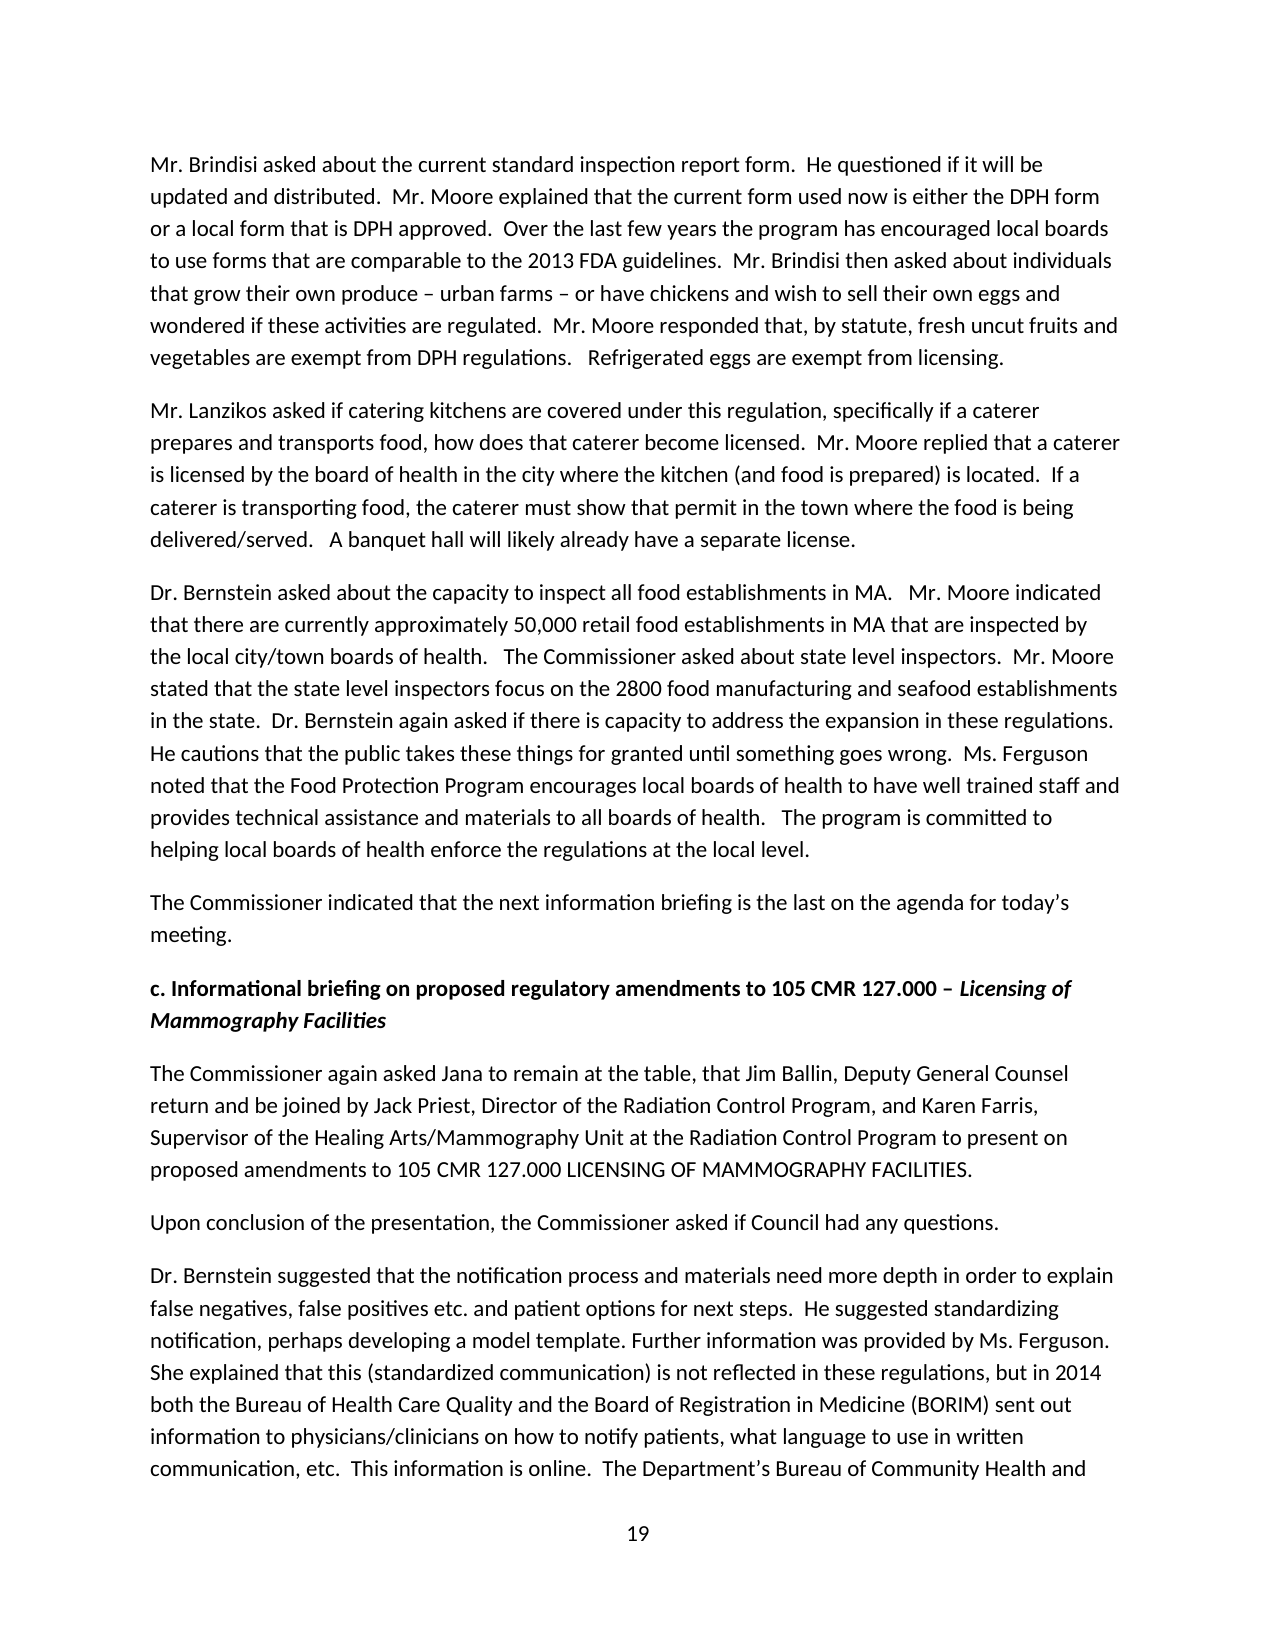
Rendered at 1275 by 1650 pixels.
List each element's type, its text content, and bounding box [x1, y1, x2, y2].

text Dr. Bernstein asked about the capacity to inspect all food establishments in MA. Mr. Moore indicated that there are currently approximately 50,000 retail food establishments in MA that are inspected by the local city/town boards of health. The Commissioner asked about state level inspectors. Mr. Moore stated that the state level inspectors focus on the 2800 food manufacturing and seafood establishments in the state. Dr. Bernstein again asked if there is capacity to address the expansion in these regulations. He cautions that the public takes these things for granted until something goes wrong. Ms. Ferguson noted that the Food Protection Program encourages local boards of health to have well trained staff and provides technical assistance and materials to all boards of health. The program is committed to helping local boards of health enforce the regulations at the local level. [150, 578, 1125, 863]
text The Commissioner indicated that the next information briefing is the last on the agenda for today’s meeting. [150, 888, 1125, 949]
text Upon conclusion of the presentation, the Commissioner asked if Council had any questions. [150, 1208, 1125, 1236]
text Mr. Brindisi asked about the current standard inspection report form. He questioned if it will be updated and distributed. Mr. Moore explained that the current form used now is either the DPH form or a local form that is DPH approved. Over the last few years the program has encouraged local boards to use forms that are comparable to the 2013 FDA guidelines. Mr. Brindisi then asked about individuals that grow their own produce – urban farms – or have chickens and wish to sell their own eggs and wondered if these activities are regulated. Mr. Moore responded that, by statute, fresh uncut fruits and vegetables are exempt from DPH regulations. Refrigerated eggs are exempt from licensing. [150, 150, 1125, 371]
text Mr. Lanzikos asked if catering kitchens are covered under this regulation, specifically if a caterer prepares and transports food, how does that caterer become licensed. Mr. Moore replied that a caterer is licensed by the board of health in the city where the kitchen (and food is prepared) is located. If a caterer is transporting food, the caterer must show that permit in the town where the food is being delivered/served. A banquet hall will likely already have a separate license. [150, 396, 1125, 553]
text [150, 1261, 1125, 1483]
text The Commissioner again asked Jana to remain at the table, that Jim Ballin, Deputy General Counsel return and be joined by Jack Priest, Director of the Radiation Control Program, and Karen Farris, Supervisor of the Healing Arts/Mammography Unit at the Radiation Control Program to present on proposed amendments to 105 CMR 127.000 LICENSING OF MAMMOGRAPHY FACILITIES. [150, 1059, 1125, 1183]
text c. Informational briefing on proposed regulatory amendments to 105 CMR 127.000 – Licensing of Mammography Facilities [150, 974, 1125, 1034]
